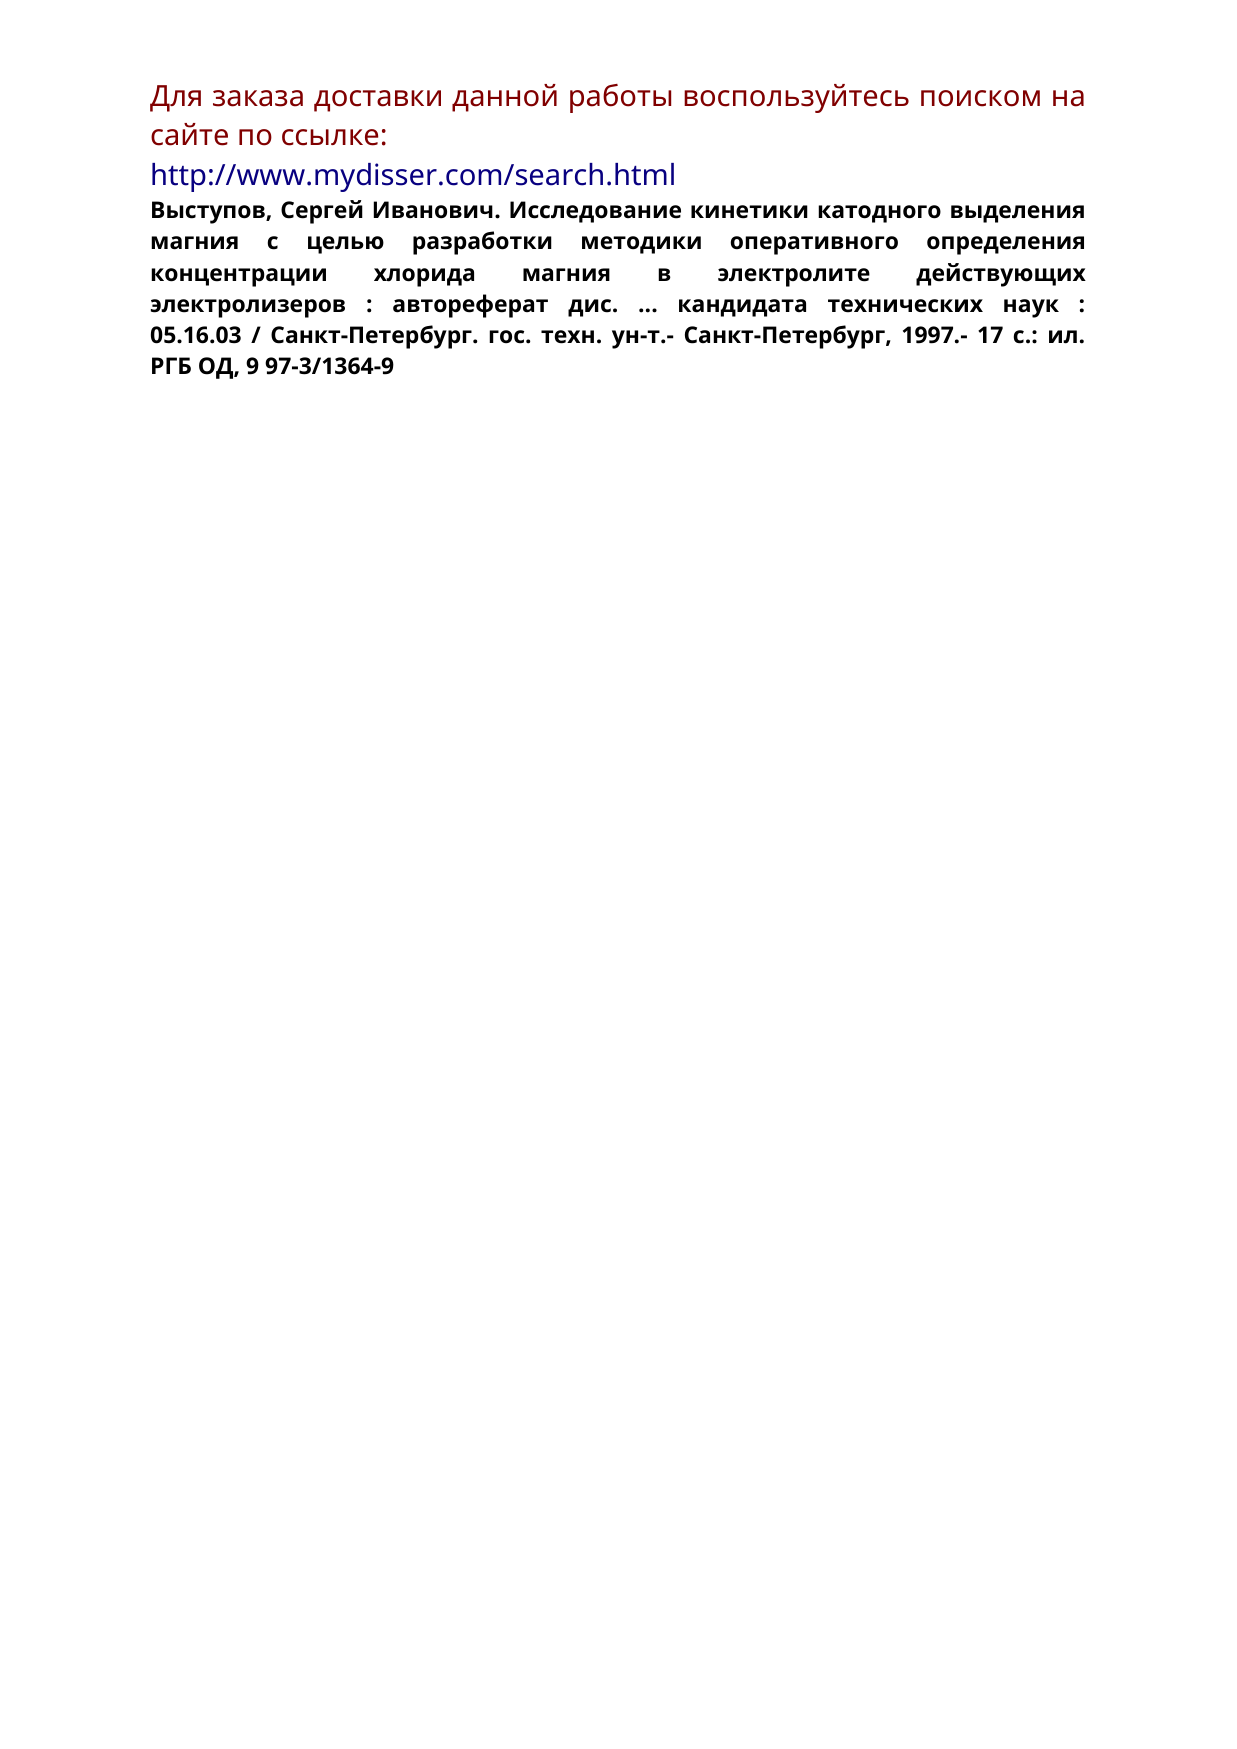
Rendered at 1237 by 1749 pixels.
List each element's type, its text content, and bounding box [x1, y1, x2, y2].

text Выступов, Сергей Иванович. Исследование кинетики катодного выделения магния с целью разработки методики оперативного определения концентрации хлорида магния в электролите действующих электролизеров : автореферат дис. ... кандидата технических наук : 05.16.03 / Санкт-Петербург. гос. техн. ун-т.- Санкт-Петербург, 1997.- 17 с.: ил. РГБ ОД, 9 97-3/1364-9 [150, 194, 1086, 382]
